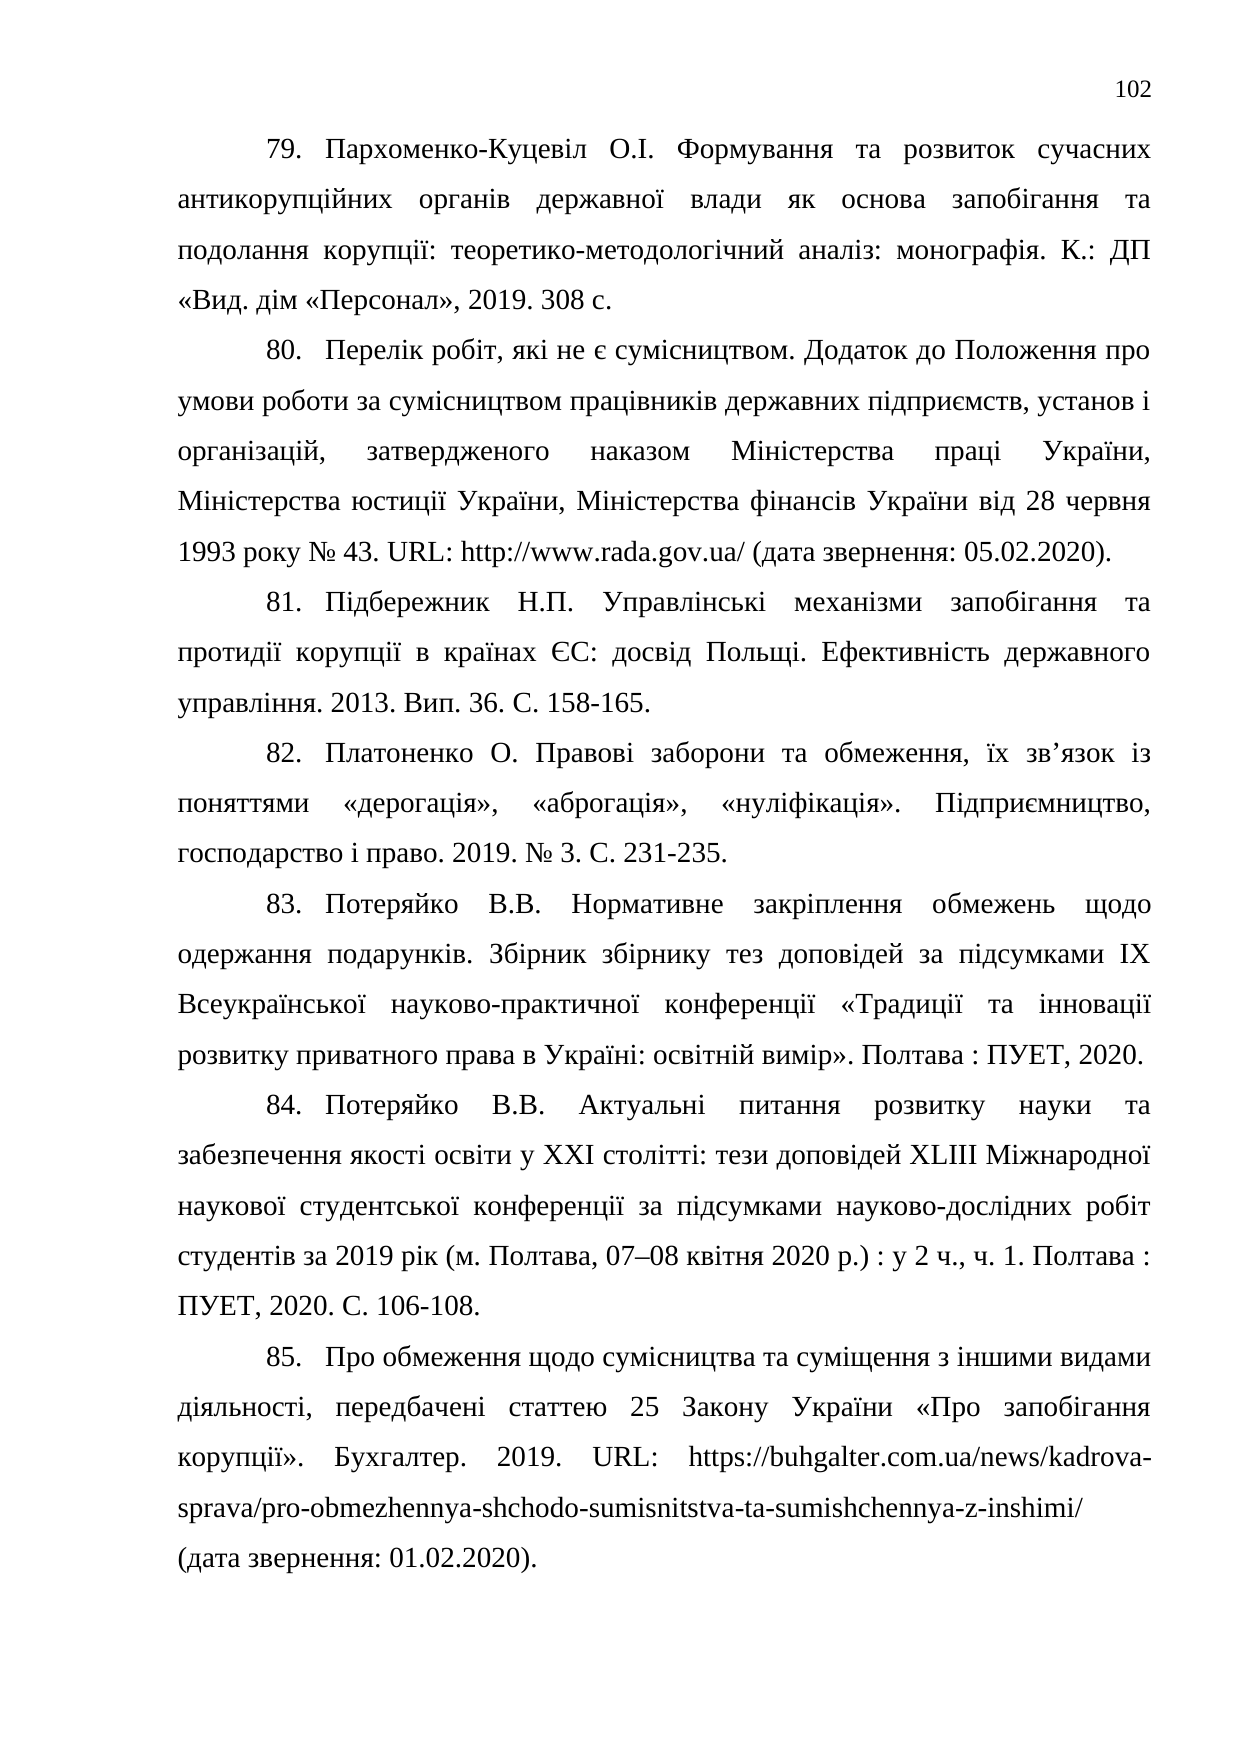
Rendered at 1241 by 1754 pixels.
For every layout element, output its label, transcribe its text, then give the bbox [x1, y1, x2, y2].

list Потеряйко В.В. Актуальні питання розвитку науки та забезпечення якості освіти у ХХІ столітті: тези доповідей XLІІІ Міжнародної наукової студентської конференції за підсумками науково-дослідних робіт студентів за 2019 рік (м. Полтава, 07–08 квітня 2020 р.) : у 2 ч., ч. 1. Полтава : ПУЕТ, 2020. С. 106-108. [177, 1087, 1152, 1322]
list Підбережник Н.П. Управлінські механізми запобігання та протидії корупції в країнах ЄС: досвід Польщі. Ефективність державного управління. 2013. Вип. 36. С. 158-165. [177, 584, 1152, 718]
list Пархоменко-Куцевіл О.І. Формування та розвиток сучасних антикорупційних органів державної влади як основа запобігання та подолання корупції: теоретико-методологічний аналіз: монографія. К.: ДП «Вид. дім «Персонал», 2019. 308 с. [177, 131, 1152, 316]
list Потеряйко В.В. Нормативне закріплення обмежень щодо одержання подарунків. Збірник збірнику тез доповідей за підсумками ІХ Всеукраїнської науково-практичної конференції «Традиції та інновації розвитку приватного права в Україні: освітній вимір». Полтава : ПУЕТ, 2020. [177, 886, 1152, 1070]
list Про обмеження щодо сумісництва та суміщення з іншими видами діяльності, передбачені статтею 25 Закону України «Про запобігання корупції». Бухгалтер. 2019. URL: https://buhgalter.com.ua/news/kadrova-sprava/pro-obmezhennya-shchodo-sumisnitstva-ta-sumishchennya-z-inshimi/ (дата звернення: 01.02.2020). [177, 1339, 1152, 1573]
list Платоненко О. Правові заборони та обмеження, їх зв’язок із поняттями «дерогація», «аброгація», «нуліфікація». Підприємництво, господарство і право. 2019. № 3. С. 231-235. [177, 735, 1152, 869]
list Перелік робіт, які не є сумісництвом. Додаток до Положення про умови роботи за сумісництвом працівників державних підприємств, установ і організацій, затвердженого наказом Міністерства праці України, Міністерства юстиції України, Міністерства фінансів України від 28 червня 1993 року № 43. URL: http://www.rada.gov.ua/ (дата звернення: 05.02.2020). [177, 332, 1152, 567]
